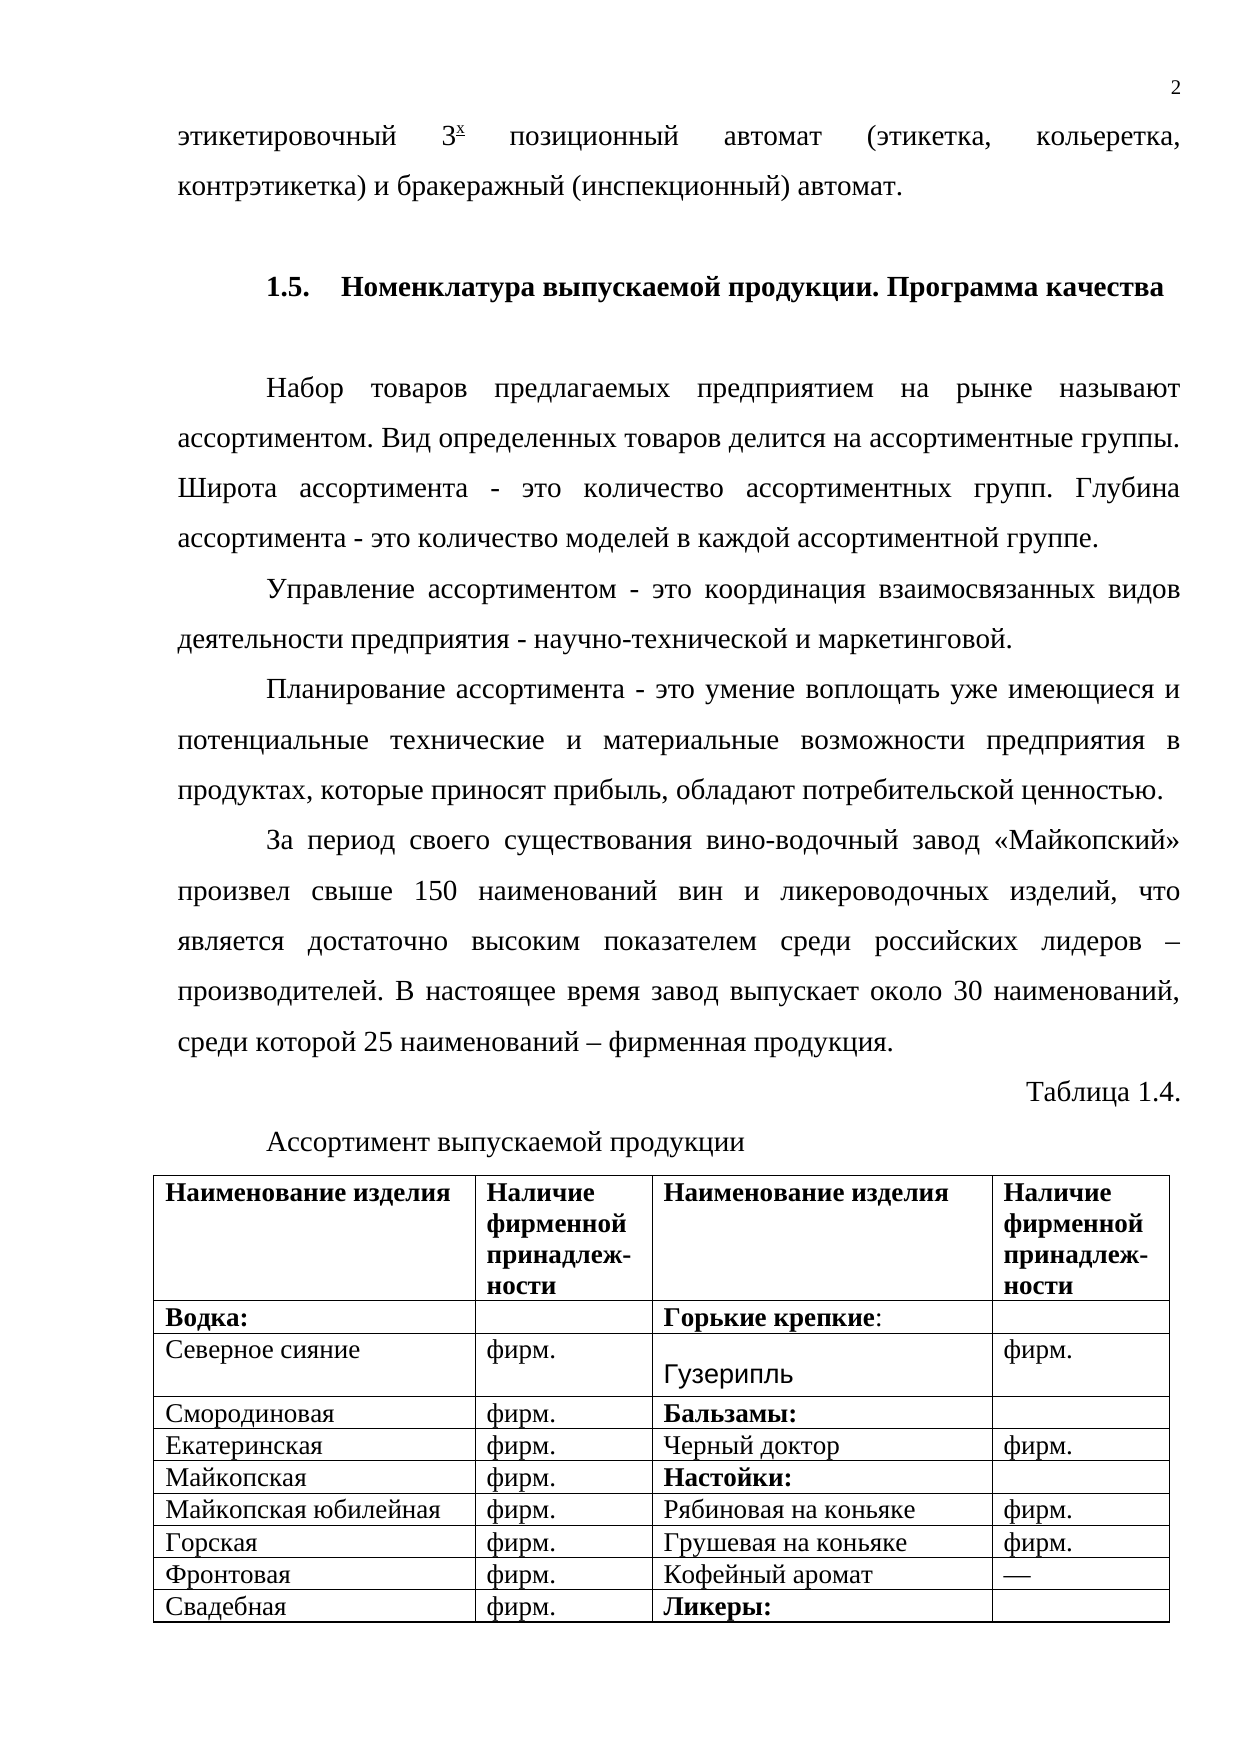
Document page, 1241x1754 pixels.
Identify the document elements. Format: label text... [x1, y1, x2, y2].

table_cell Майкопская юбилейная [154, 1494, 475, 1525]
text Управление ассортиментом - это координация взаимосвязанных видов деятельности предприятия - научно-технической и маркетинговой. [177, 571, 1181, 655]
table_cell Фронтовая [154, 1558, 475, 1589]
table_cell Гузерипль [653, 1334, 992, 1396]
table_cell Горькие крепкие: [653, 1301, 992, 1332]
table_cell фирм. [476, 1461, 652, 1493]
table_cell Настойки: [653, 1461, 992, 1493]
table_cell фирм. [476, 1334, 652, 1396]
table_cell Смородиновая [154, 1397, 475, 1428]
text Таблица 1.4. [177, 1074, 1181, 1108]
table_cell Горская [154, 1526, 475, 1557]
table_cell Кофейный аромат [653, 1558, 992, 1589]
table_cell [476, 1301, 652, 1332]
table_cell [993, 1397, 1169, 1428]
table_header Наличие фирменной принадлеж- ности [476, 1176, 652, 1300]
table_cell фирм. [476, 1558, 652, 1589]
list Номенклатура выпускаемой продукции. Программа качества [266, 269, 1181, 303]
table_cell Майкопская [154, 1461, 475, 1493]
text Ассортимент выпускаемой продукции [177, 1124, 1181, 1158]
table_cell Рябиновая на коньяке [653, 1494, 992, 1525]
table_header Наличие фирменной принадлеж-ности [993, 1176, 1169, 1300]
table_cell Ликеры: [653, 1590, 992, 1621]
table_cell Свадебная [154, 1590, 475, 1621]
table_cell Екатеринская [154, 1429, 475, 1460]
table_cell Водка: [154, 1301, 475, 1332]
table_cell фирм. [476, 1494, 652, 1525]
table_cell [993, 1590, 1169, 1621]
table_cell фирм. [476, 1526, 652, 1557]
table_cell [993, 1301, 1169, 1332]
text Планирование ассортимента - это умение воплощать уже имеющиеся и потенциальные технические и материальные возможности предприятия в продуктах, которые приносят прибыль, обладают потребительской ценностью. [177, 672, 1181, 806]
table_cell фирм. [993, 1526, 1169, 1557]
table_cell Бальзамы: [653, 1397, 992, 1428]
table_cell фирм. [993, 1429, 1169, 1460]
table_header Наименование изделия [653, 1176, 992, 1300]
table_cell [993, 1461, 1169, 1493]
table_cell фирм. [476, 1590, 652, 1621]
table_cell Северное сияние [154, 1334, 475, 1396]
table_cell фирм. [993, 1334, 1169, 1396]
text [177, 118, 1181, 202]
text Набор товаров предлагаемых предприятием на рынке называют ассортиментом. Вид определенных товаров делится на ассортиментные группы. Широта ассортимента - это количество ассортиментных групп. Глубина ассортимента - это количество моделей в каждой ассортиментной группе. [177, 370, 1181, 554]
table_cell — [993, 1558, 1169, 1589]
table_cell фирм. [993, 1494, 1169, 1525]
table_cell фирм. [476, 1429, 652, 1460]
table_header Наименование изделия [154, 1176, 475, 1300]
table_cell Черный доктор [653, 1429, 992, 1460]
table_cell Грушевая на коньяке [653, 1526, 992, 1557]
table_cell фирм. [476, 1397, 652, 1428]
text За период своего существования вино-водочный завод «Майкопский» произвел свыше 150 наименований вин и ликероводочных изделий, что является достаточно высоким показателем среди российских лидеров – производителей. В настоящее время завод выпускает около 30 наименований, среди которой 25 наименований – фирменная продукция. [177, 822, 1181, 1057]
